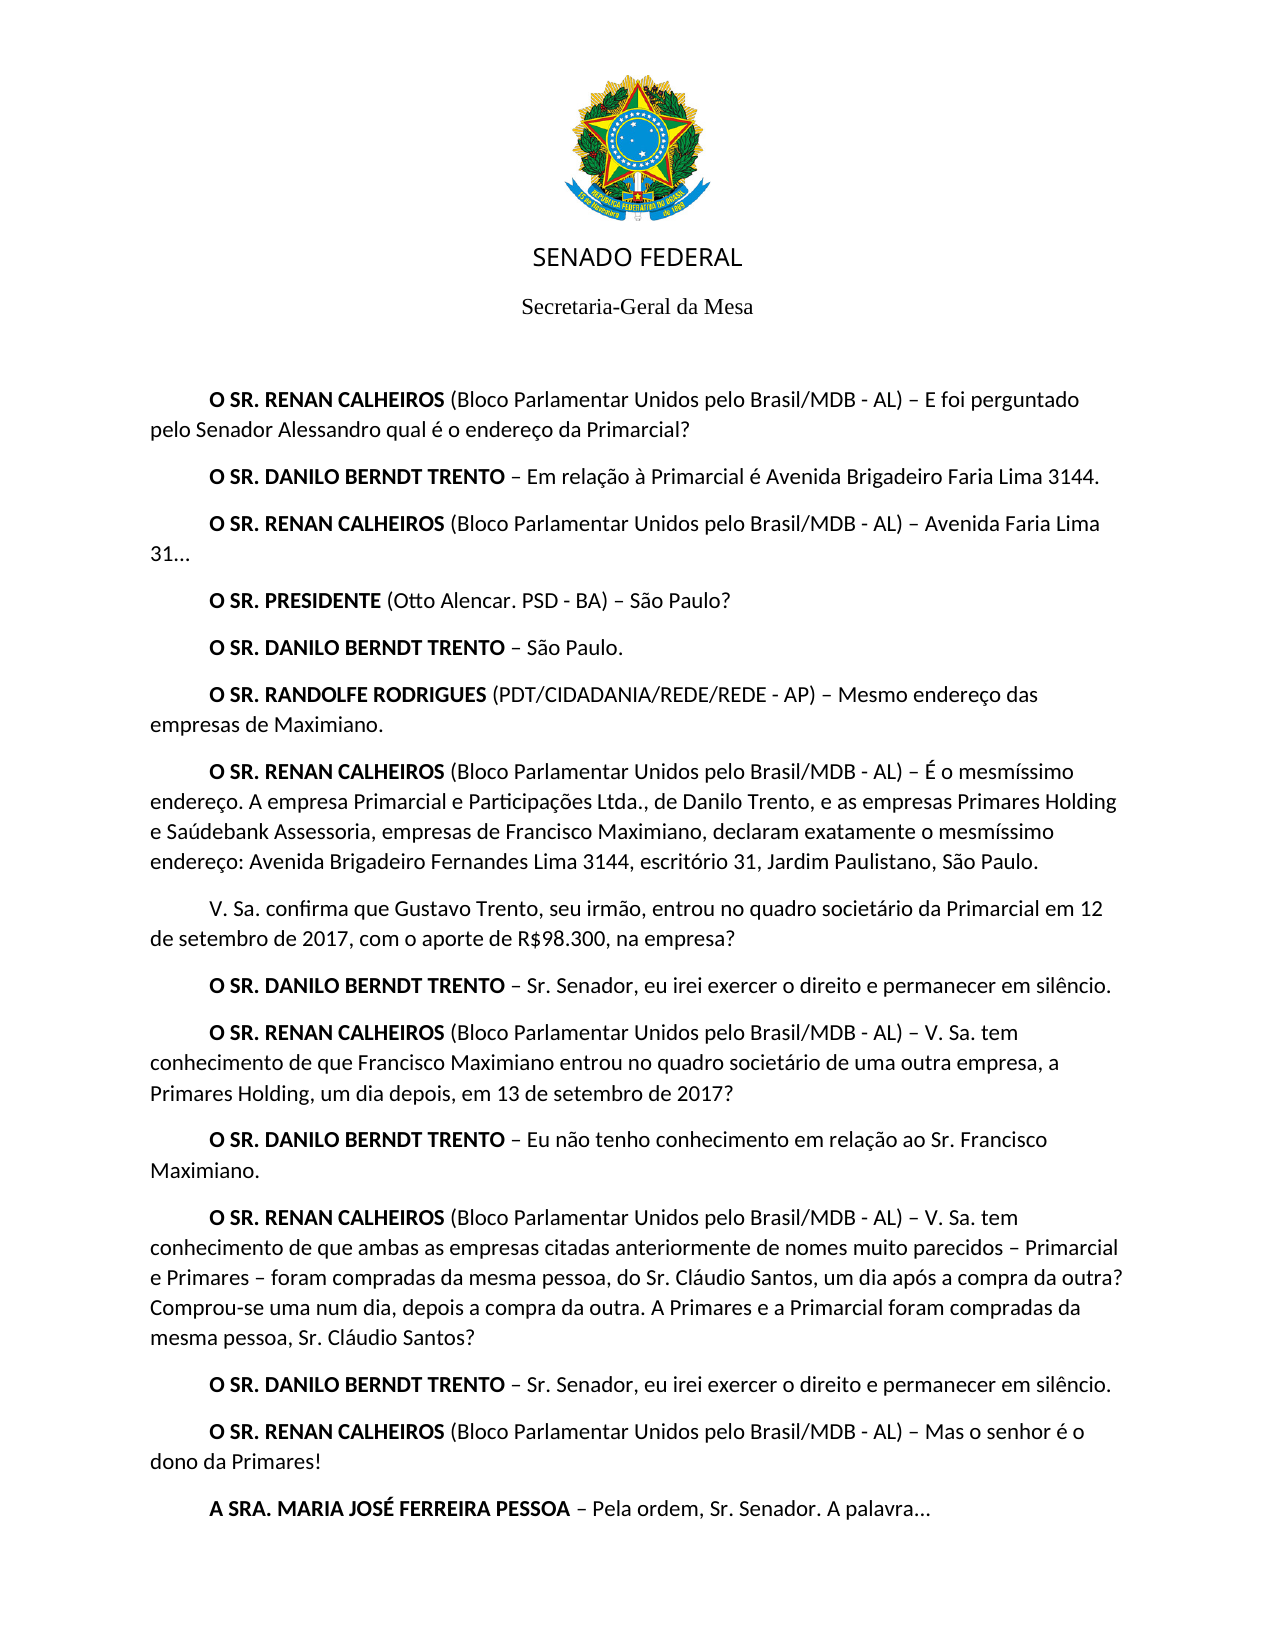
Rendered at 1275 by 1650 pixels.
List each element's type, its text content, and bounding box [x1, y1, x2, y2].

text O SR. DANILO BERNDT TRENTO – Sr. Senador, eu irei exercer o direito e permanecer em silêncio. [150, 971, 1125, 999]
text O SR. DANILO BERNDT TRENTO – Sr. Senador, eu irei exercer o direito e permanecer em silêncio. [150, 1370, 1125, 1398]
text V. Sa. confirma que Gustavo Trento, seu irmão, entrou no quadro societário da Primarcial em 12 de setembro de 2017, com o aporte de R$98.300, na empresa? [150, 894, 1125, 953]
text O SR. RENAN CALHEIROS (Bloco Parlamentar Unidos pelo Brasil/MDB - AL) – V. Sa. tem conhecimento de que Francisco Maximiano entrou no quadro societário de uma outra empresa, a Primares Holding, um dia depois, em 13 de setembro de 2017? [150, 1018, 1125, 1107]
text O SR. DANILO BERNDT TRENTO – São Paulo. [150, 633, 1125, 661]
text O SR. RENAN CALHEIROS (Bloco Parlamentar Unidos pelo Brasil/MDB - AL) – É o mesmíssimo endereço. A empresa Primarcial e Participações Ltda., de Danilo Trento, e as empresas Primares Holding e Saúdebank Assessoria, empresas de Francisco Maximiano, declaram exatamente o mesmíssimo endereço: Avenida Brigadeiro Fernandes Lima 3144, escritório 31, Jardim Paulistano, São Paulo. [150, 757, 1125, 876]
text O SR. PRESIDENTE (Otto Alencar. PSD - BA) – São Paulo? [150, 586, 1125, 614]
text O SR. RENAN CALHEIROS (Bloco Parlamentar Unidos pelo Brasil/MDB - AL) – Avenida Faria Lima 31... [150, 509, 1125, 567]
text O SR. RENAN CALHEIROS (Bloco Parlamentar Unidos pelo Brasil/MDB - AL) – E foi perguntado pelo Senador Alessandro qual é o endereço da Primarcial? [150, 385, 1125, 443]
picture [564, 75, 711, 221]
text O SR. RENAN CALHEIROS (Bloco Parlamentar Unidos pelo Brasil/MDB - AL) – Mas o senhor é o dono da Primares! [150, 1417, 1125, 1476]
text O SR. DANILO BERNDT TRENTO – Em relação à Primarcial é Avenida Brigadeiro Faria Lima 3144. [150, 462, 1125, 490]
text O SR. DANILO BERNDT TRENTO – Eu não tenho conhecimento em relação ao Sr. Francisco Maximiano. [150, 1126, 1125, 1184]
text A SRA. MARIA JOSÉ FERREIRA PESSOA – Pela ordem, Sr. Senador. A palavra... [150, 1494, 1125, 1522]
text O SR. RENAN CALHEIROS (Bloco Parlamentar Unidos pelo Brasil/MDB - AL) – V. Sa. tem conhecimento de que ambas as empresas citadas anteriormente de nomes muito parecidos – Primarcial e Primares – foram compradas da mesma pessoa, do Sr. Cláudio Santos, um dia após a compra da outra? Comprou-se uma num dia, depois a compra da outra. A Primares e a Primarcial foram compradas da mesma pessoa, Sr. Cláudio Santos? [150, 1203, 1125, 1352]
text O SR. RANDOLFE RODRIGUES (PDT/CIDADANIA/REDE/REDE - AP) – Mesmo endereço das empresas de Maximiano. [150, 680, 1125, 738]
